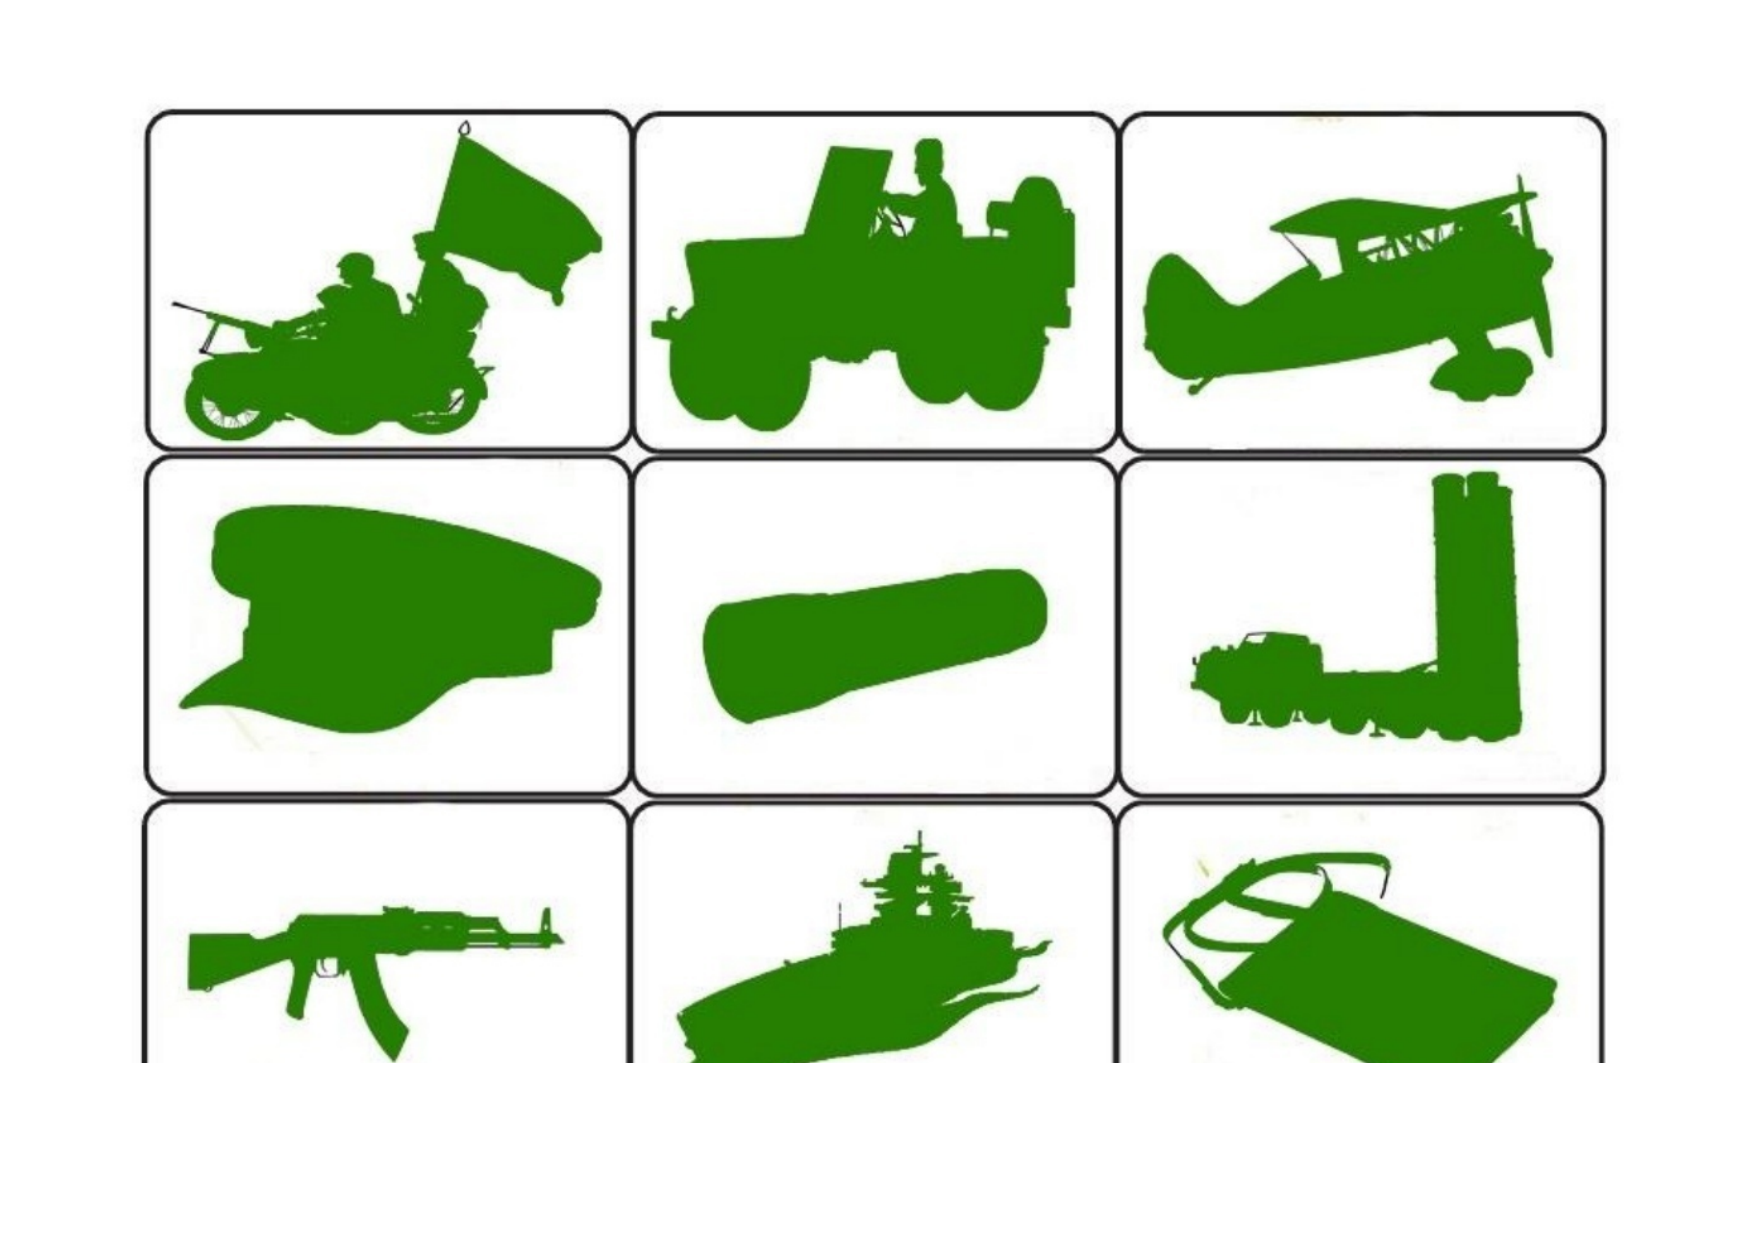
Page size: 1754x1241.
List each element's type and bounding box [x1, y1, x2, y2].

picture [118, 88, 1631, 1063]
